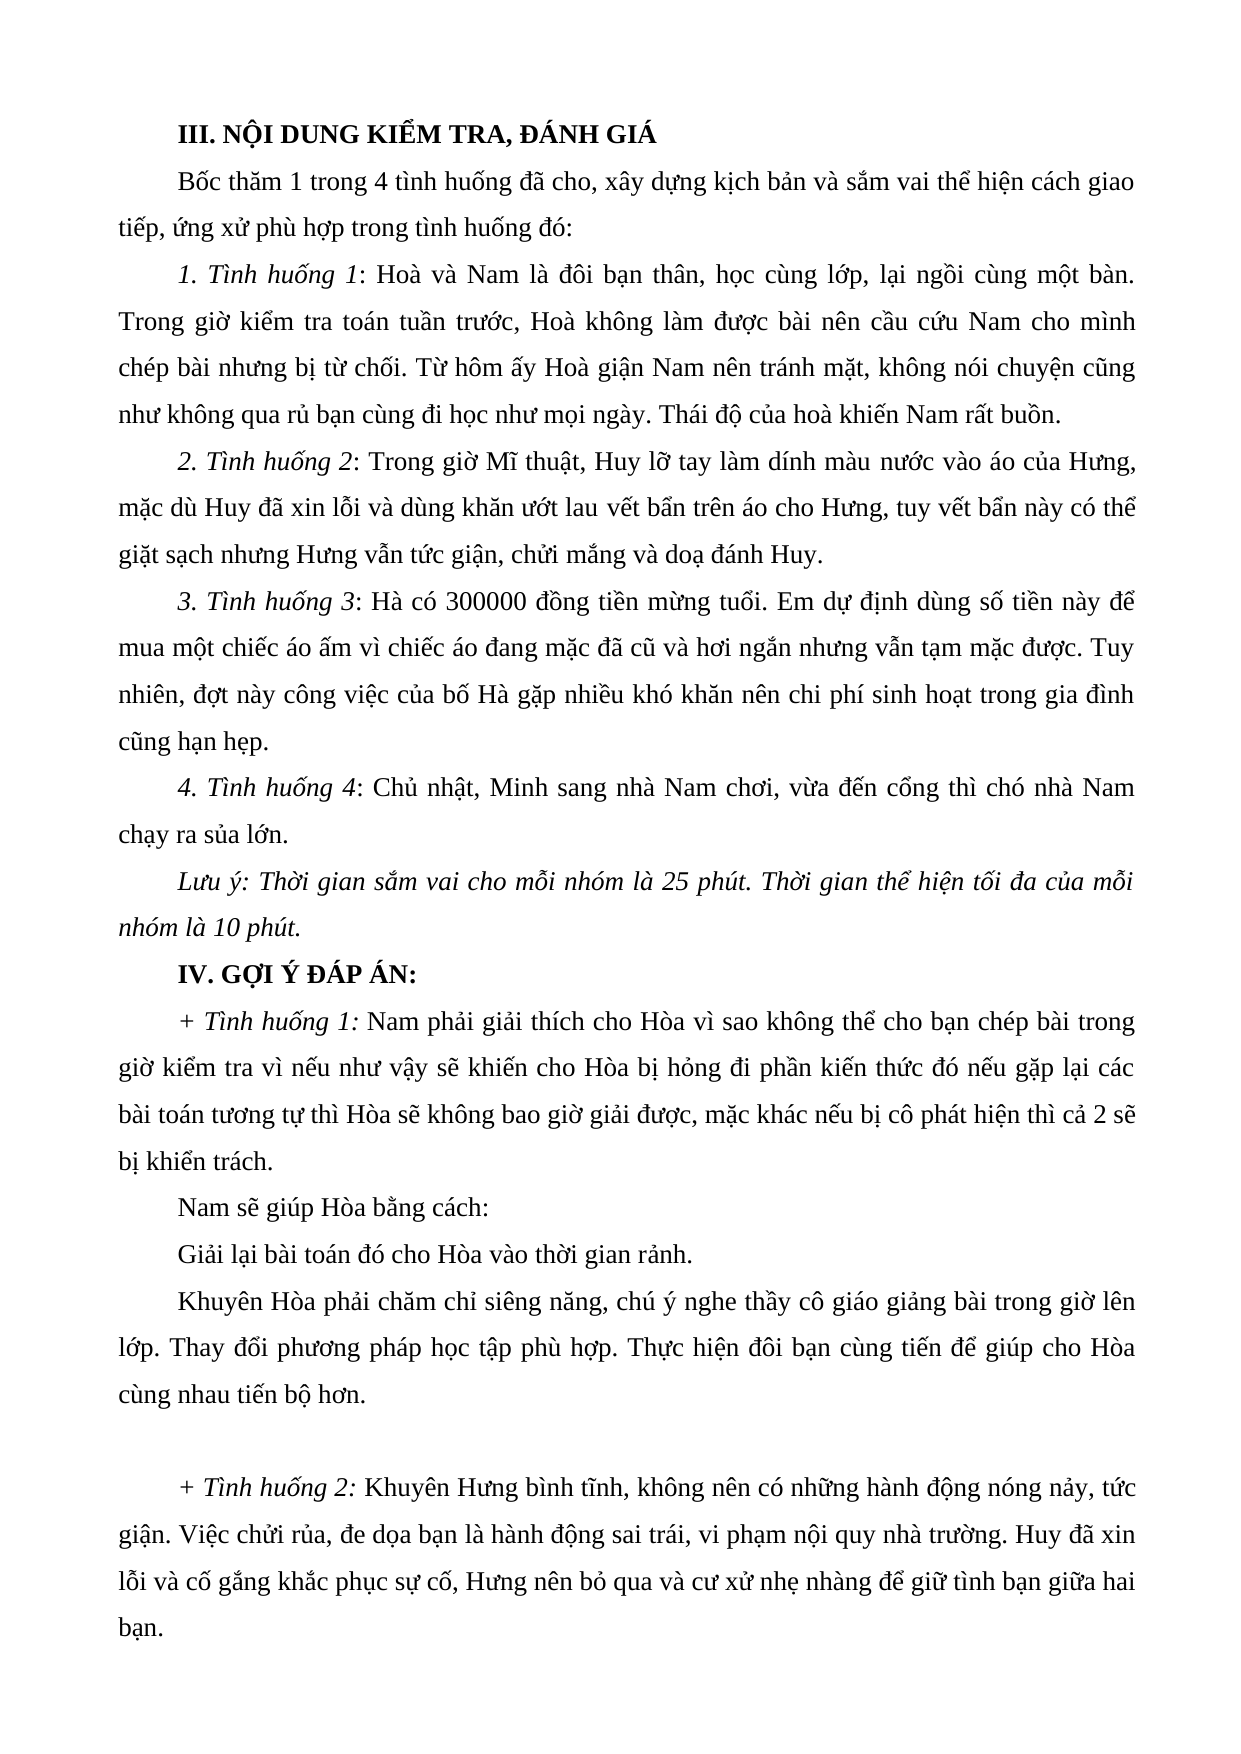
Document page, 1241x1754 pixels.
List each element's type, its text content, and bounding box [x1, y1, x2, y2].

text 4. Tình huống 4: Chủ nhật, Minh sang nhà Nam chơi, vừa đến cổng thì chó nhà Nam chạy ra sủa lớn. [118, 772, 1137, 849]
text Bốc thăm 1 trong 4 tình huống đã cho, xây dựng kịch bản và sắm vai thể hiện cách giao tiếp, ứng xử phù hợp trong tình huống đó: [118, 165, 1137, 243]
text III. NỘI DUNG KIỂM TRA, ĐÁNH GIÁ [118, 118, 1137, 149]
text 3. Tình huống 3: Hà có 300000 đồng tiền mừng tuổi. Em dự định dùng số tiền này để mua một chiếc áo ấm vì chiếc áo đang mặc đã cũ và hơi ngắn nhưng vẫn tạm mặc được. Tuy nhiên, đợt này công việc của bố Hà gặp nhiều khó khăn nên chi phí sinh hoạt trong gia đình cũng hạn hẹp. [118, 585, 1137, 756]
text IV. GỢI Ý ĐÁP ÁN: [118, 958, 1137, 989]
text Khuyên Hòa phải chăm chỉ siêng năng, chú ý nghe thầy cô giáo giảng bài trong giờ lên lớp. Thay đổi phương pháp học tập phù hợp. Thực hiện đôi bạn cùng tiến để giúp cho Hòa cùng nhau tiến bộ hơn. [118, 1285, 1137, 1409]
text Giải lại bài toán đó cho Hòa vào thời gian rảnh. [118, 1238, 1137, 1269]
text 1. Tình huống 1: Hoà và Nam là đôi bạn thân, học cùng lớp, lại ngồi cùng một bàn. Trong giờ kiểm tra toán tuần trước, Hoà không làm được bài nên cầu cứu Nam cho mình chép bài nhưng bị từ chối. Từ hôm ấy Hoà giận Nam nên tránh mặt, không nói chuyện cũng như không qua rủ bạn cùng đi học như mọi ngày. Thái độ của hoà khiến Nam rất buồn. [118, 258, 1137, 429]
text 2. Tình huống 2: Trong giờ Mĩ thuật, Huy lỡ tay làm dính màu nước vào áo của Hưng, mặc dù Huy đã xin lỗi và dùng khăn ướt lau vết bẩn trên áo cho Hưng, tuy vết bẩn này có thể giặt sạch nhưng Hưng vẫn tức giận, chửi mắng và doạ đánh Huy. [118, 445, 1137, 569]
text Nam sẽ giúp Hòa bằng cách: [118, 1192, 1137, 1223]
text + Tình huống 1: Nam phải giải thích cho Hòa vì sao không thể cho bạn chép bài trong giờ kiểm tra vì nếu như vậy sẽ khiến cho Hòa bị hỏng đi phần kiến thức đó nếu gặp lại các bài toán tương tự thì Hòa sẽ không bao giờ giải được, mặc khác nếu bị cô phát hiện thì cả 2 sẽ bị khiển trách. [118, 1005, 1137, 1176]
text Lưu ý: Thời gian sắm vai cho mỗi nhóm là 25 phút. Thời gian thể hiện tối đa của mỗi nhóm là 10 phút. [118, 865, 1137, 943]
text + Tình huống 2: Khuyên Hưng bình tĩnh, không nên có những hành động nóng nảy, tức giận. Việc chửi rủa, đe dọa bạn là hành động sai trái, vi phạm nội quy nhà trường. Huy đã xin lỗi và cố gắng khắc phục sự cố, Hưng nên bỏ qua và cư xử nhẹ nhàng để giữ tình bạn giữa hai bạn. [118, 1472, 1137, 1643]
